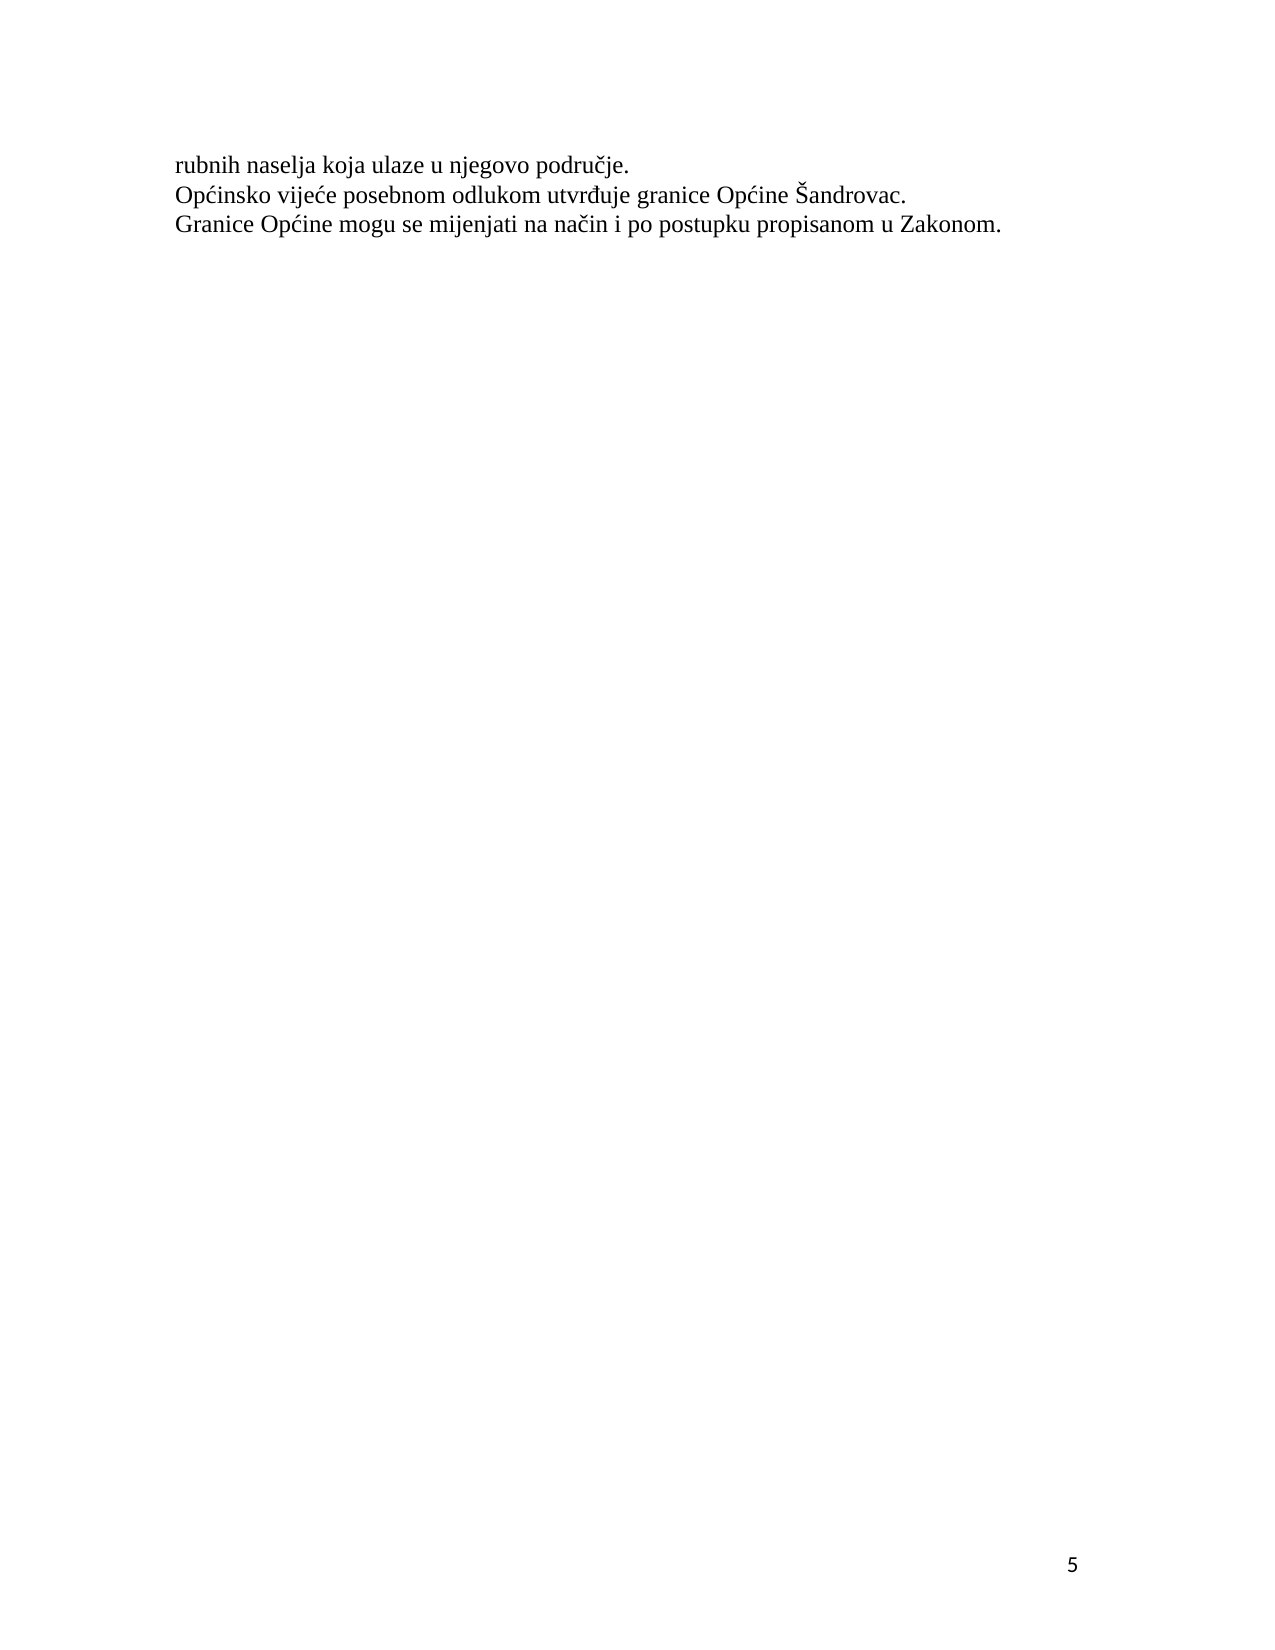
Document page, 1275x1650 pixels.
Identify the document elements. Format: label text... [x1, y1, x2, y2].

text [175, 150, 1086, 179]
text Općinsko vijeće posebnom odlukom utvrđuje granice Općine Šandrovac. [175, 180, 1112, 209]
text Granice Općine mogu se mijenjati na način i po postupku propisanom u Zakonom. [175, 209, 1112, 238]
